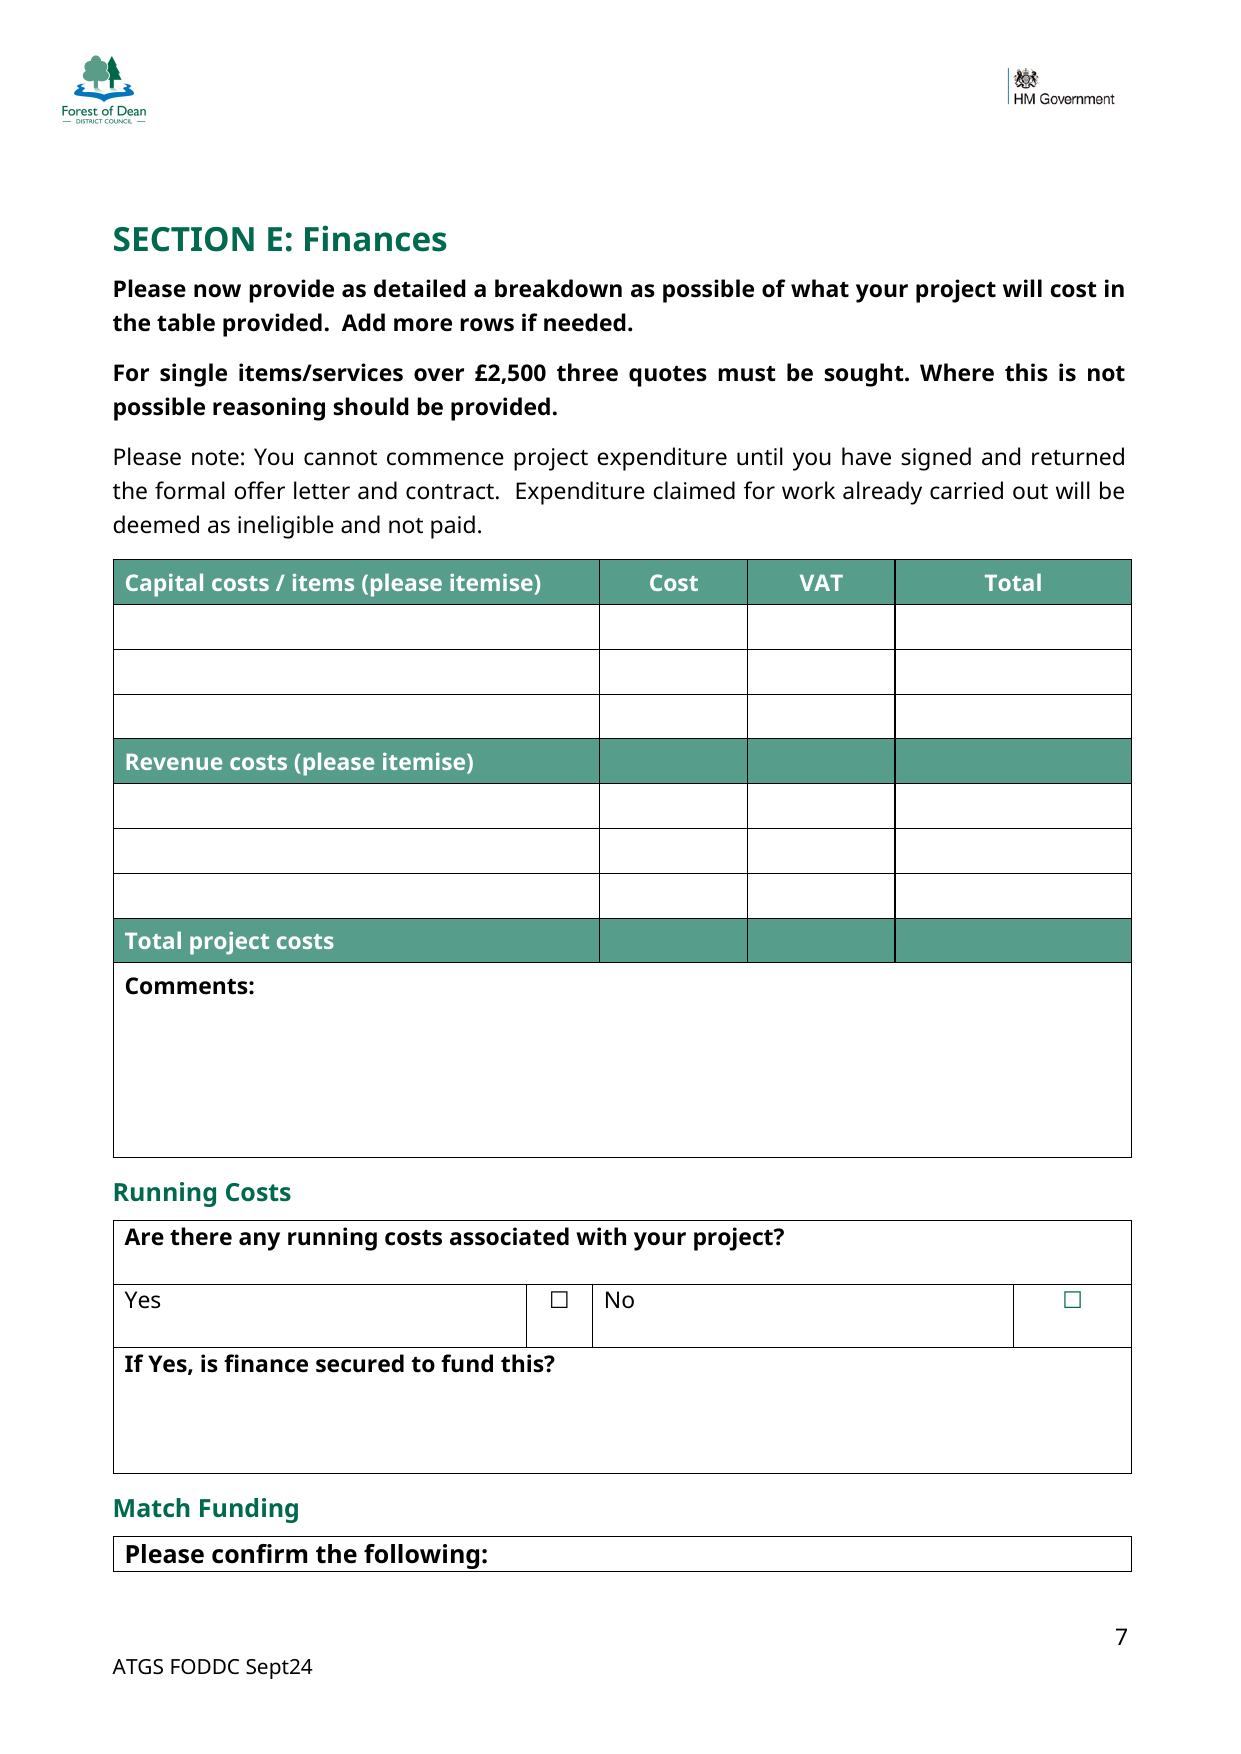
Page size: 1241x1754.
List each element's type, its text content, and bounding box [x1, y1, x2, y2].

text Match Funding [112, 1491, 1128, 1525]
table_cell Total project costs [114, 919, 599, 962]
table_cell [896, 695, 1131, 738]
table_cell [748, 695, 894, 738]
table_header Total [896, 560, 1131, 604]
table_cell Yes [114, 1285, 526, 1347]
table_header Capital costs / items (please itemise) [114, 560, 599, 604]
table_cell [600, 739, 747, 783]
text For single items/services over £2,500 three quotes must be sought. Where this is not possible reasoning should be provided. [112, 357, 1128, 422]
table_cell No [593, 1285, 1013, 1347]
text Please now provide as detailed a breakdown as possible of what your project will cost in the table provided. Add more rows if needed. [112, 273, 1128, 338]
table_cell [896, 739, 1131, 783]
table_cell [748, 919, 894, 962]
table_cell [748, 874, 894, 917]
picture [1005, 63, 1125, 124]
table_header VAT [748, 560, 894, 604]
table_cell Comments: [114, 963, 1131, 1157]
table_cell If Yes, is finance secured to fund this? [114, 1348, 1131, 1473]
table_cell [600, 784, 747, 828]
table_header Please confirm the following: [114, 1537, 1131, 1571]
table_cell [114, 650, 599, 693]
table_cell [748, 739, 894, 783]
table_cell [600, 650, 747, 693]
text Please note: You cannot commence project expenditure until you have signed and returned the formal offer letter and contract. Expenditure claimed for work already carried out will be deemed as ineligible and not paid. [112, 441, 1128, 540]
table_cell [114, 605, 599, 649]
table_cell [114, 695, 599, 738]
table_cell [600, 829, 747, 873]
table_cell [748, 829, 894, 873]
table_header Are there any running costs associated with your project? [114, 1221, 1131, 1283]
table_cell Revenue costs (please itemise) [114, 739, 599, 783]
text Running Costs [112, 1175, 1128, 1209]
table_cell [896, 605, 1131, 649]
table_cell [600, 605, 747, 649]
table_header Cost [600, 560, 747, 604]
table_cell [748, 605, 894, 649]
table_cell [748, 650, 894, 693]
table_cell [896, 829, 1131, 873]
picture [56, 50, 147, 129]
table_cell [748, 784, 894, 828]
table_cell [600, 919, 747, 962]
table_cell [114, 784, 599, 828]
table_cell [896, 919, 1131, 962]
table_cell [896, 874, 1131, 917]
table_cell [600, 695, 747, 738]
table_cell [600, 874, 747, 917]
table_cell [896, 650, 1131, 693]
text SECTION E: Finances [112, 216, 1128, 261]
table_cell [114, 829, 599, 873]
table_cell [896, 784, 1131, 828]
table_cell [114, 874, 599, 917]
